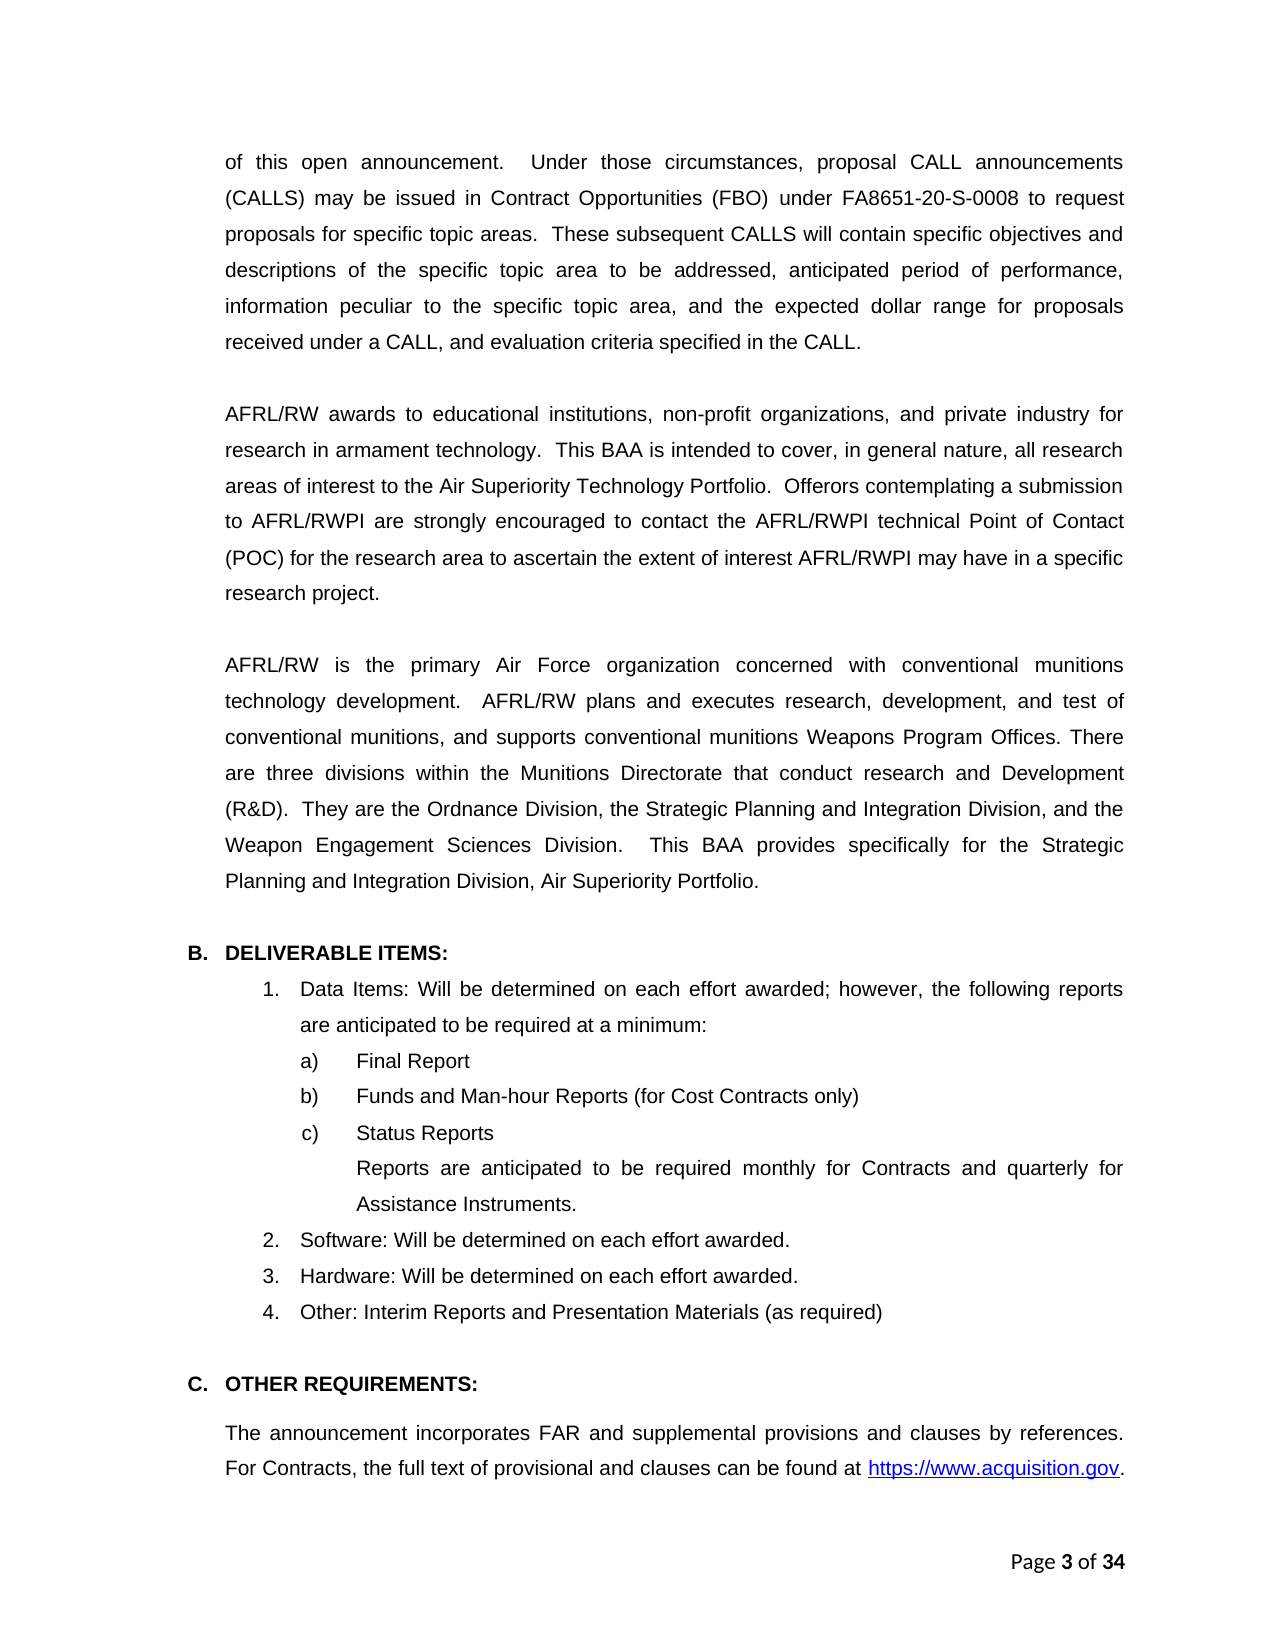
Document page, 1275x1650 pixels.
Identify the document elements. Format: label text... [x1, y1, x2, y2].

text AFRL/RW awards to educational institutions, non-profit organizations, and private industry for research in armament technology. This BAA is intended to cover, in general nature, all research areas of interest to the Air Superiority Technology Portfolio. Offerors contemplating a submission to AFRL/RWPI are strongly encouraged to contact the AFRL/RWPI technical Point of Contact (POC) for the research area to ascertain the extent of interest AFRL/RWPI may have in a specific research project. [225, 402, 1125, 605]
list DELIVERABLE ITEMS: [187, 941, 1125, 964]
list Other: Interim Reports and Presentation Materials (as required) [262, 1300, 1125, 1324]
list Hardware: Will be determined on each effort awarded. [262, 1264, 1125, 1288]
list Status Reports [319, 1120, 1125, 1144]
text AFRL/RW is the primary Air Force organization concerned with conventional munitions technology development. AFRL/RW plans and executes research, development, and test of conventional munitions, and supports conventional munitions Weapons Program Offices. There are three divisions within the Munitions Directorate that conduct research and Development (R&D). They are the Ordnance Division, the Strategic Planning and Integration Division, and the Weapon Engagement Sciences Division. This BAA provides specifically for the Strategic Planning and Integration Division, Air Superiority Portfolio. [225, 653, 1125, 893]
list Funds and Man-hour Reports (for Cost Contracts only) [319, 1084, 1125, 1108]
list OTHER REQUIREMENTS: [187, 1372, 1125, 1396]
list Software: Will be determined on each effort awarded. [262, 1228, 1125, 1252]
list Final Report [319, 1048, 1125, 1072]
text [225, 1420, 1125, 1480]
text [225, 150, 1125, 354]
list Reports are anticipated to be required monthly for Contracts and quarterly for Assistance Instruments. [356, 1156, 1125, 1216]
list Data Items: Will be determined on each effort awarded; however, the following reports are anticipated to be required at a minimum: [262, 977, 1125, 1036]
